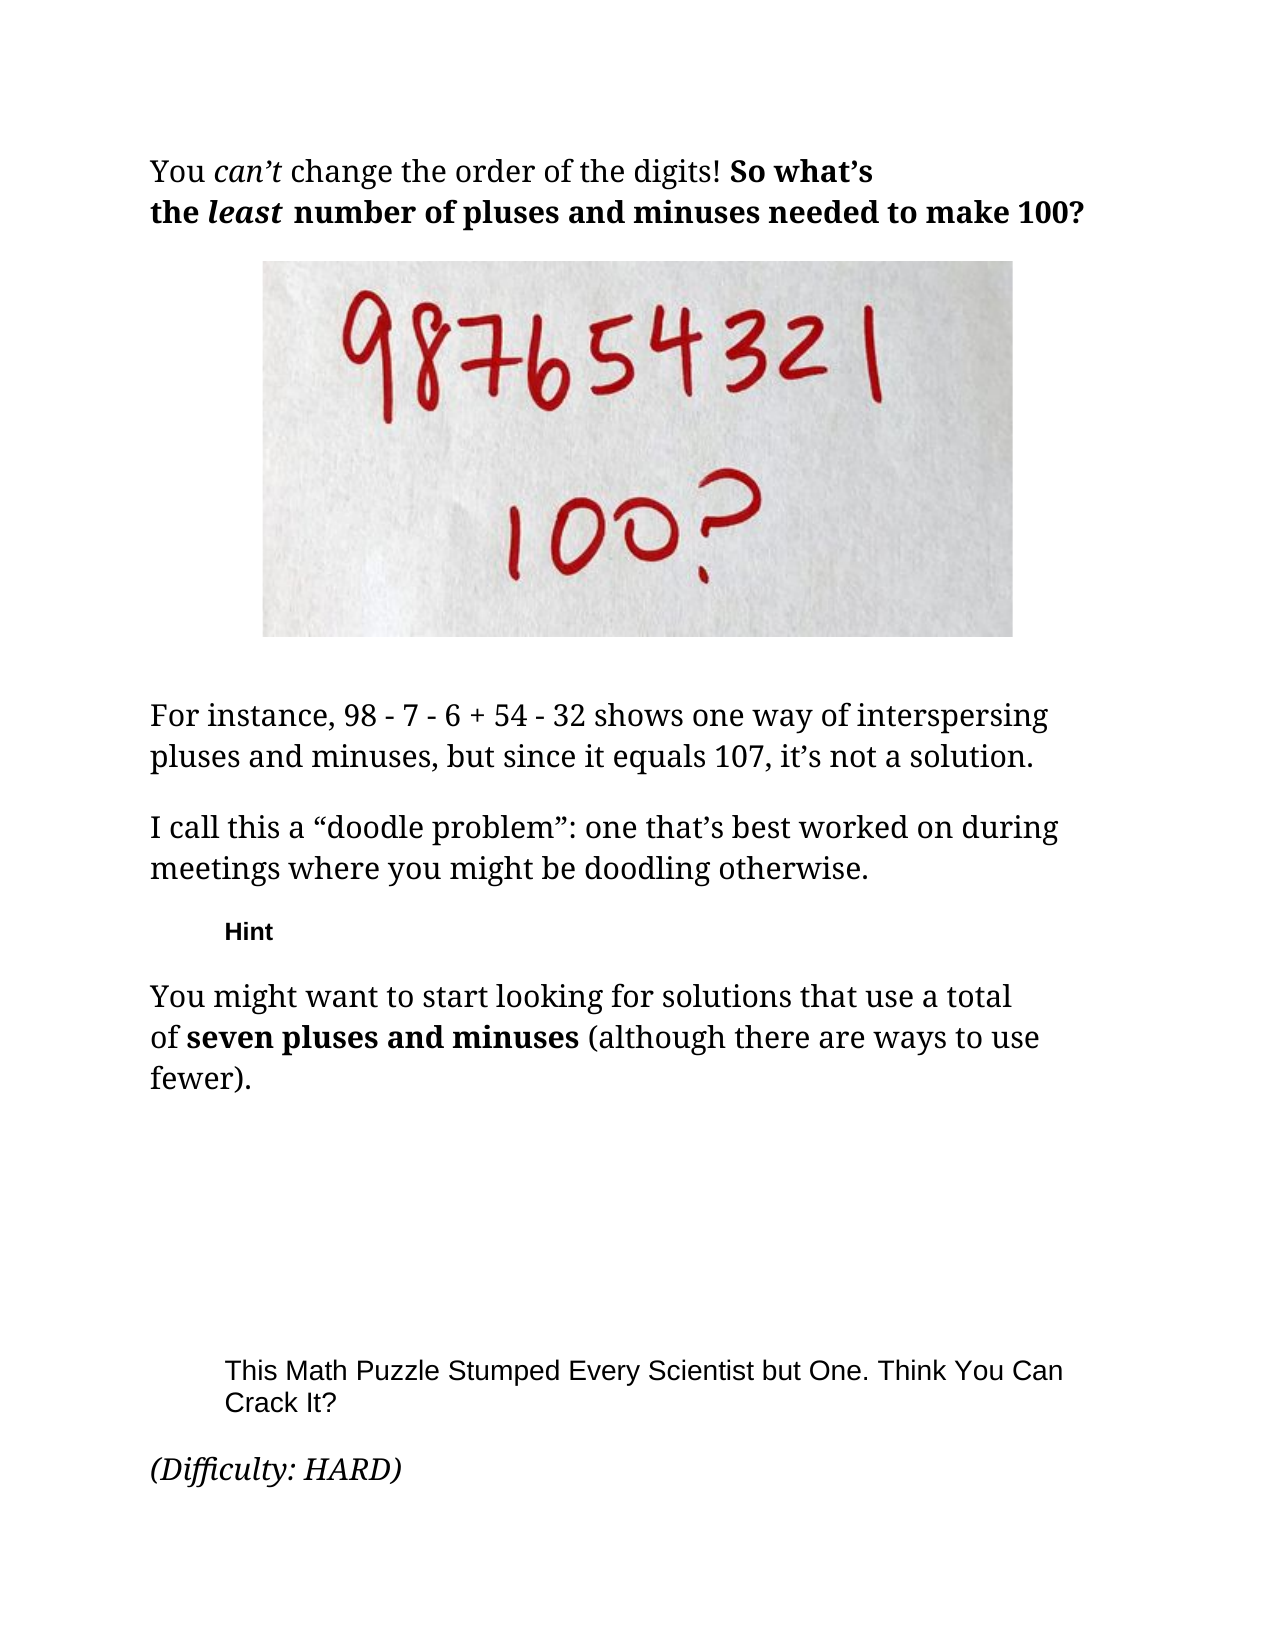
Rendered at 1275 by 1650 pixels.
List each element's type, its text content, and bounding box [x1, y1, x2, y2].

text Hint [224, 917, 1125, 946]
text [150, 150, 1125, 232]
text (Difficulty: HARD) [150, 1448, 1125, 1489]
picture [262, 261, 1013, 637]
text I call this a “doodle problem”: one that’s best worked on during meetings where you might be doodling otherwise. [150, 806, 1125, 888]
text You might want to start looking for solutions that use a total of seven pluses and minuses (although there are ways to use fewer). [150, 975, 1125, 1099]
text This Math Puzzle Stumped Every Scientist but One. Think You Can Crack It? [224, 1354, 1125, 1419]
text For instance, 98 - 7 - 6 + 54 - 32 shows one way of interspersing pluses and minuses, but since it equals 107, it’s not a solution. [150, 694, 1125, 777]
